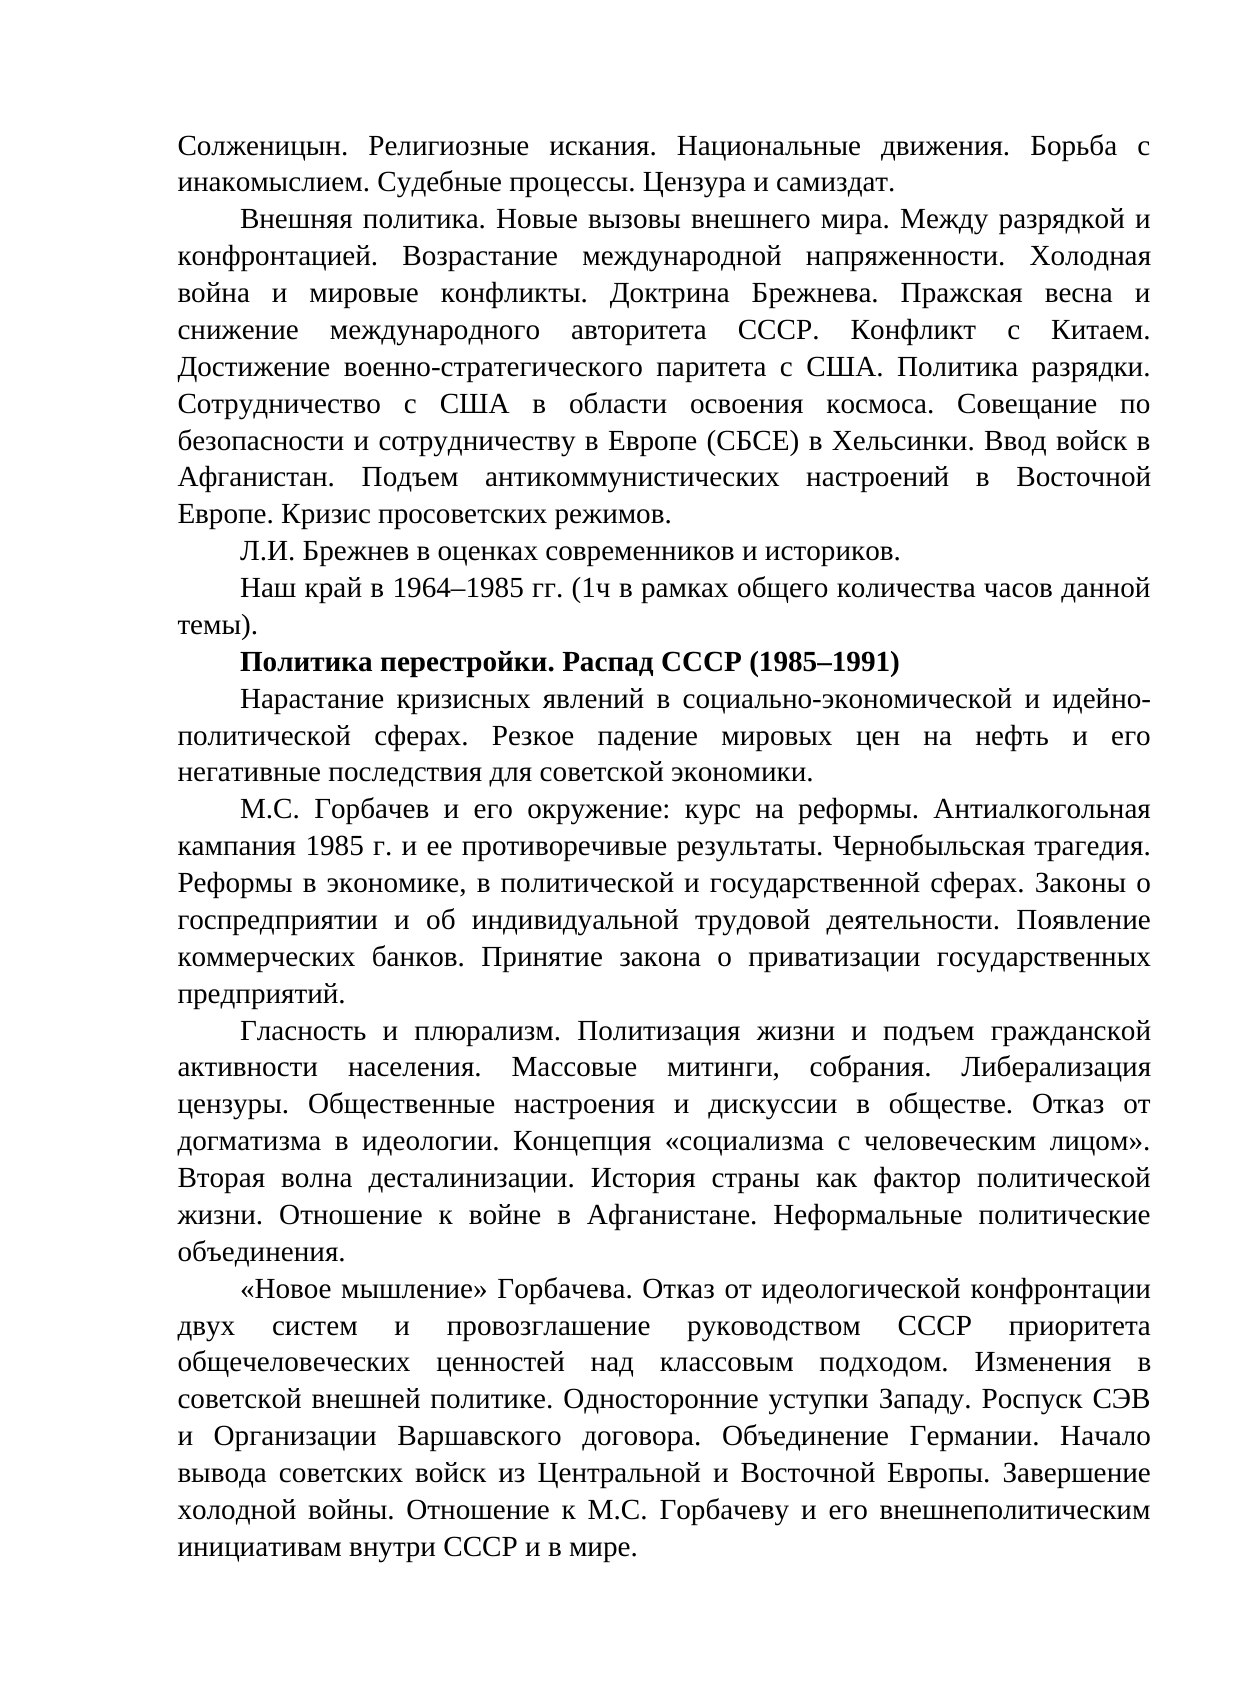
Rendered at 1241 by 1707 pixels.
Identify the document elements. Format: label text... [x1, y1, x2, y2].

text Внешняя политика. Новые вызовы внешнего мира. Между разрядкой и конфронтацией. Возрастание международной напряженности. Холодная война и мировые конфликты. Доктрина Брежнева. Пражская весна и снижение международного авторитета СССР. Конфликт с Китаем. Достижение военно-стратегического паритета с США. Политика разрядки. Сотрудничество с США в области освоения космоса. Совещание по безопасности и сотрудничеству в Европе (СБСЕ) в Хельсинки. Ввод войск в Афганистан. Подъем антикоммунистических настроений в Восточной Европе. Кризис просоветских режимов. [177, 201, 1152, 530]
text Гласность и плюрализм. Политизация жизни и подъем гражданской активности населения. Массовые митинги, собрания. Либерализация цензуры. Общественные настроения и дискуссии в обществе. Отказ от догматизма в идеологии. Концепция «социализма с человеческим лицом». Вторая волна десталинизации. История страны как фактор политической жизни. Отношение к войне в Афганистане. Неформальные политические объединения. [177, 1013, 1152, 1267]
text Л.И. Брежнев в оценках современников и историков. [177, 533, 1152, 567]
text Наш край в 1964–1985 гг. (1ч в рамках общего количества часов данной темы). [177, 570, 1152, 641]
text Нарастание кризисных явлений в социально-экономической и идейно-политической сферах. Резкое падение мировых цен на нефть и его негативные последствия для советской экономики. [177, 681, 1152, 788]
text Политика перестройки. Распад СССР (1985–1991) [177, 644, 1152, 677]
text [177, 128, 1152, 198]
text «Новое мышление» Горбачева. Отказ от идеологической конфронтации двух систем и провозглашение руководством СССР приоритета общечеловеческих ценностей над классовым подходом. Изменения в советской внешней политике. Односторонние уступки Западу. Роспуск СЭВ и Организации Варшавского договора. Объединение Германии. Начало вывода советских войск из Центральной и Восточной Европы. Завершение холодной войны. Отношение к М.С. Горбачеву и его внешнеполитическим инициативам внутри СССР и в мире. [177, 1271, 1152, 1562]
text М.С. Горбачев и его окружение: курс на реформы. Антиалкогольная кампания 1985 г. и ее противоречивые результаты. Чернобыльская трагедия. Реформы в экономике, в политической и государственной сферах. Законы о госпредприятии и об индивидуальной трудовой деятельности. Появление коммерческих банков. Принятие закона о приватизации государственных предприятий. [177, 791, 1152, 1009]
